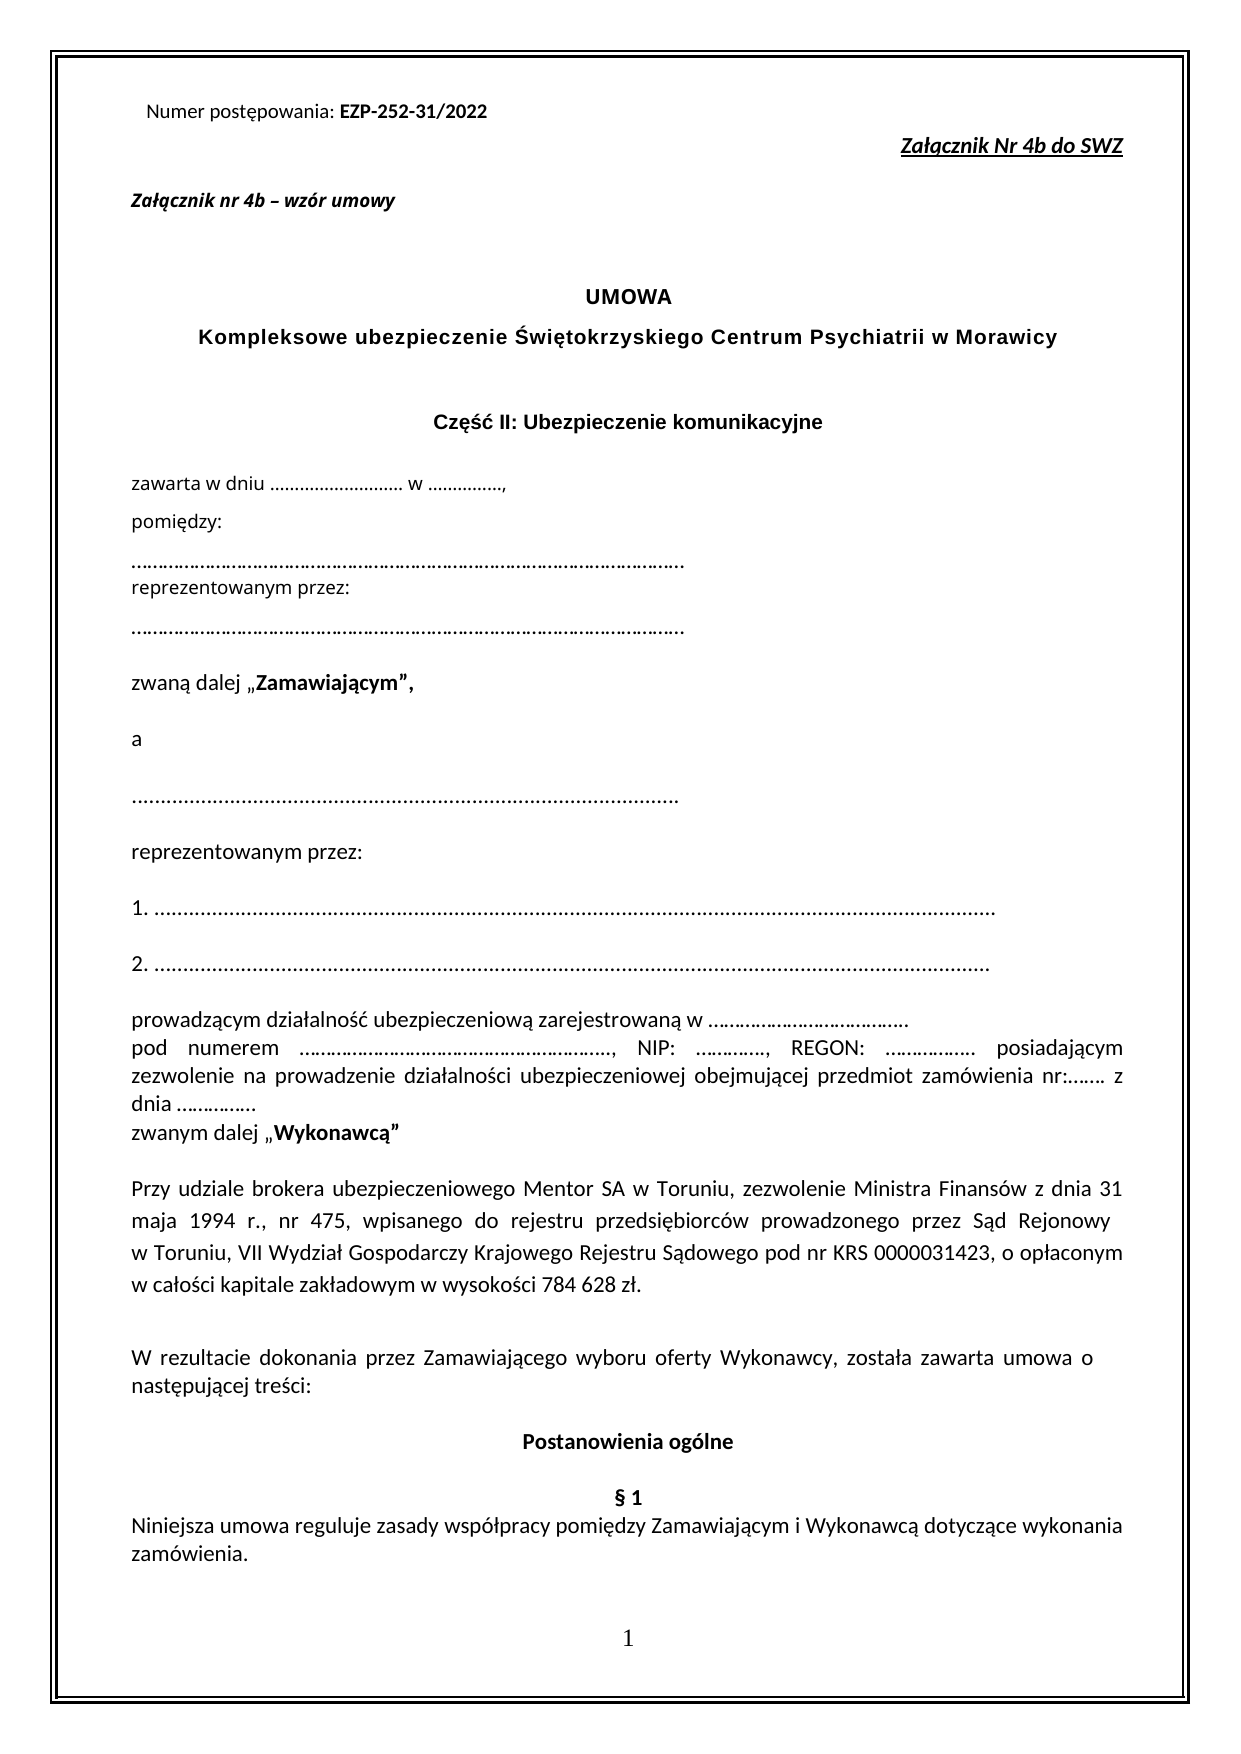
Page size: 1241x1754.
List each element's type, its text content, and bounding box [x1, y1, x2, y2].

text pomiędzy: [131, 508, 1125, 534]
title Część II: Ubezpieczenie komunikacyjne [131, 410, 1125, 434]
text …………………………………………………………………………………………… [131, 546, 1125, 574]
text Przy udziale brokera ubezpieczeniowego Mentor SA w Toruniu, zezwolenie Ministra Finansów z dnia 31 maja 1994 r., nr 475, wpisanego do rejestru przedsiębiorców prowadzonego przez Sąd Rejonowy w Toruniu, VII Wydział Gospodarczy Krajowego Rejestru Sądowego pod nr KRS 0000031423, o opłaconym w całości kapitale zakładowym w wysokości 784 628 zł. [131, 1174, 1125, 1298]
subtitle Załącznik Nr 4b do SWZ [131, 131, 1125, 159]
text Postanowienia ogólne [131, 1427, 1125, 1455]
text pod numerem ………………………………………………….., NIP: …………., REGON: …………….. posiadającym zezwolenie na prowadzenie działalności ubezpieczeniowej obejmującej przedmiot zamówienia nr:……. z dnia …………… [131, 1033, 1125, 1118]
text Niniejsza umowa reguluje zasady współpracy pomiędzy Zamawiającym i Wykonawcą dotyczące wykonania zamówienia. [131, 1511, 1125, 1567]
text W rezultacie dokonania przez Zamawiającego wyboru oferty Wykonawcy, została zawarta umowa o następującej treści: [131, 1343, 1096, 1399]
text a [131, 724, 1125, 753]
text zwanym dalej „Wykonawcą” [131, 1118, 1125, 1146]
text reprezentowanym przez: [131, 837, 1125, 865]
text reprezentowanym przez: [131, 574, 1125, 600]
text 2. ................................................................................................................................................. [131, 949, 1125, 977]
text zawarta w dniu ……………………… w ……………, [131, 470, 1125, 496]
text § 1 [131, 1483, 1125, 1511]
text Załącznik nr 4b – wzór umowy [131, 187, 1125, 213]
text zwaną dalej „Zamawiającym”, [131, 668, 1125, 697]
text Kompleksowe ubezpieczenie Świętokrzyskiego Centrum Psychiatrii w Morawicy [131, 324, 1125, 348]
text ............................................................................................... [131, 781, 1125, 809]
text prowadzącym działalność ubezpieczeniową zarejestrowaną w ……………………………….. [131, 1006, 1125, 1033]
text 1. .................................................................................................................................................. [131, 893, 1125, 921]
text …………………………………………………………………………………………… [131, 612, 1125, 641]
title UMOWA [131, 282, 1125, 310]
